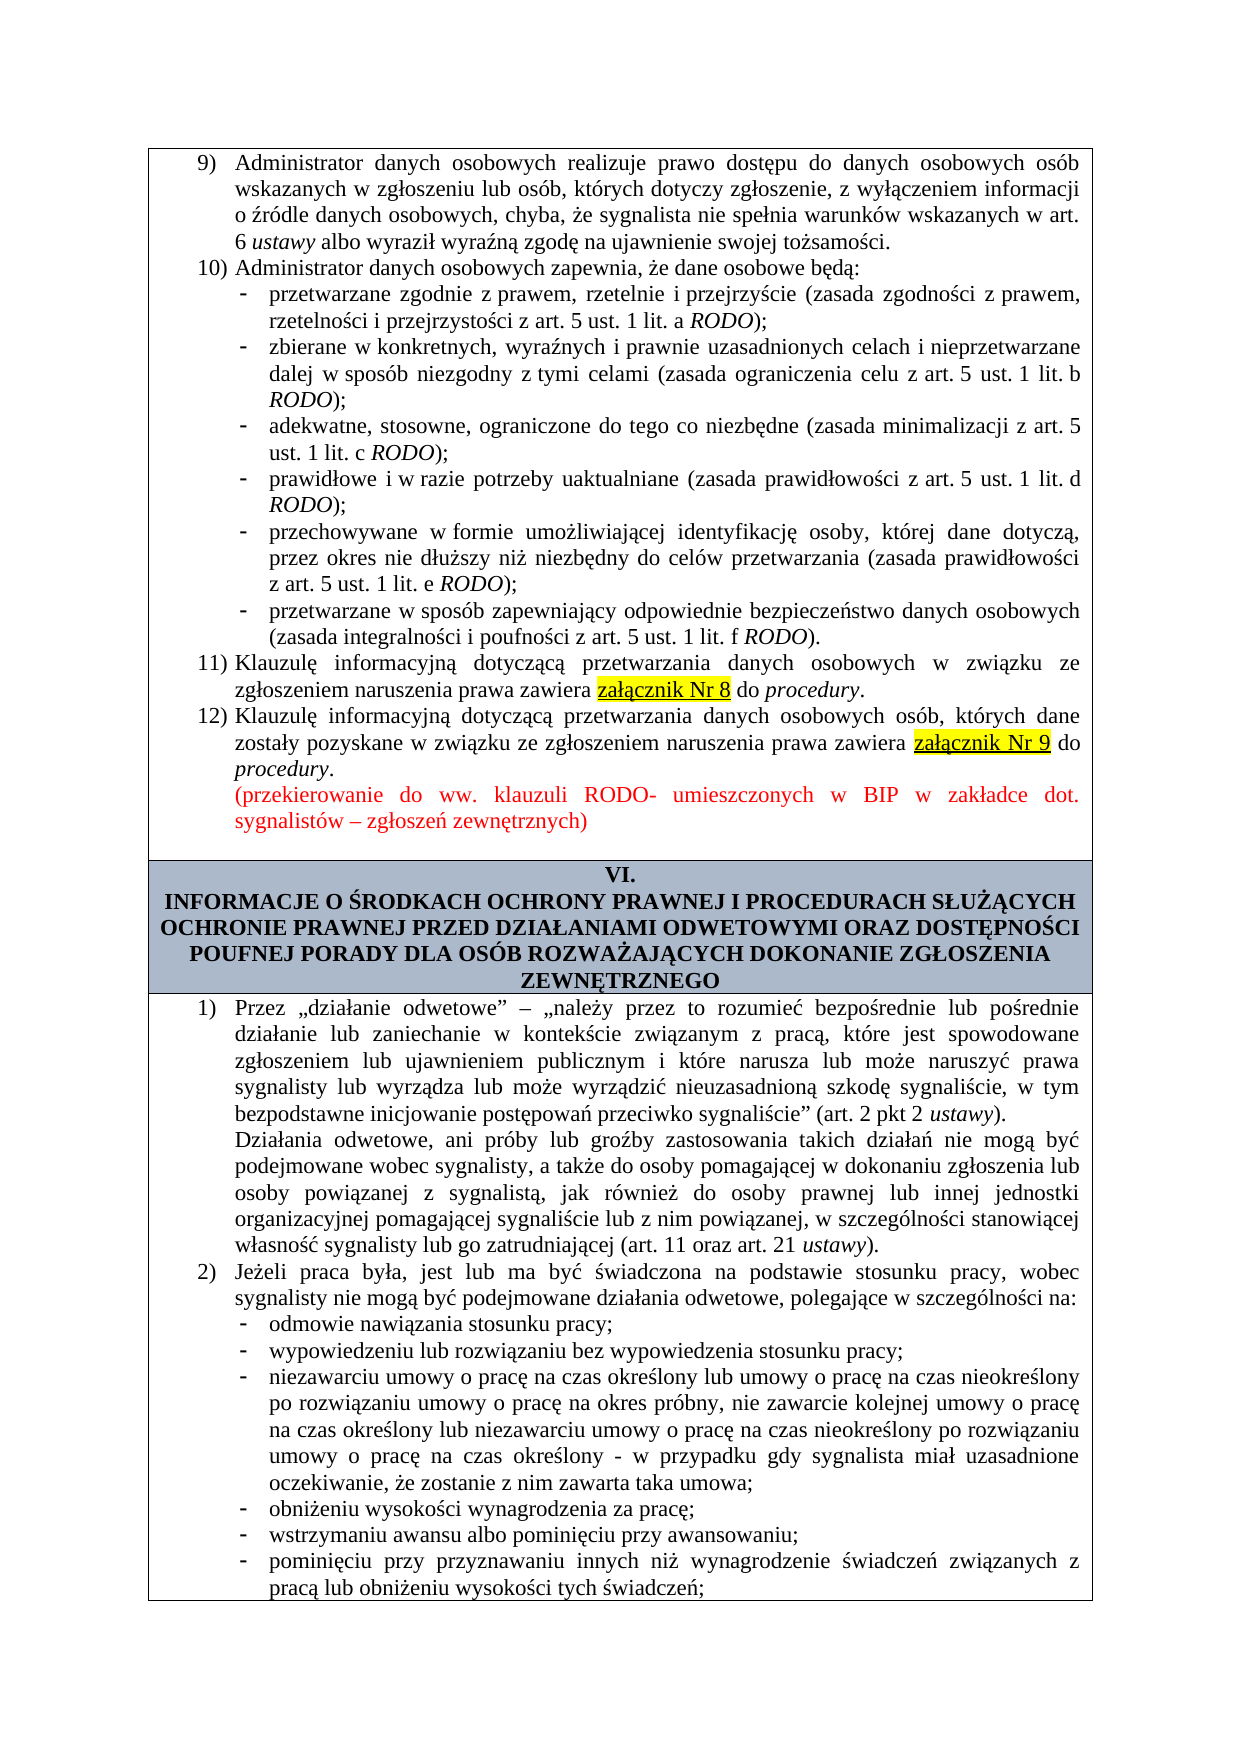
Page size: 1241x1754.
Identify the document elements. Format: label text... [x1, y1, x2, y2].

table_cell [149, 149, 1092, 860]
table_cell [149, 994, 1092, 1600]
table_cell VI. INFORMACJE O ŚRODKACH OCHRONY PRAWNEJ I PROCEDURACH SŁUŻĄCYCH OCHRONIE PRAWNEJ PRZED DZIAŁANIAMI ODWETOWYMI ORAZ DOSTĘPNOŚCI POUFNEJ PORADY DLA OSÓB ROZWAŻAJĄCYCH DOKONANIE ZGŁOSZENIA ZEWNĘTRZNEGO [149, 861, 1092, 993]
